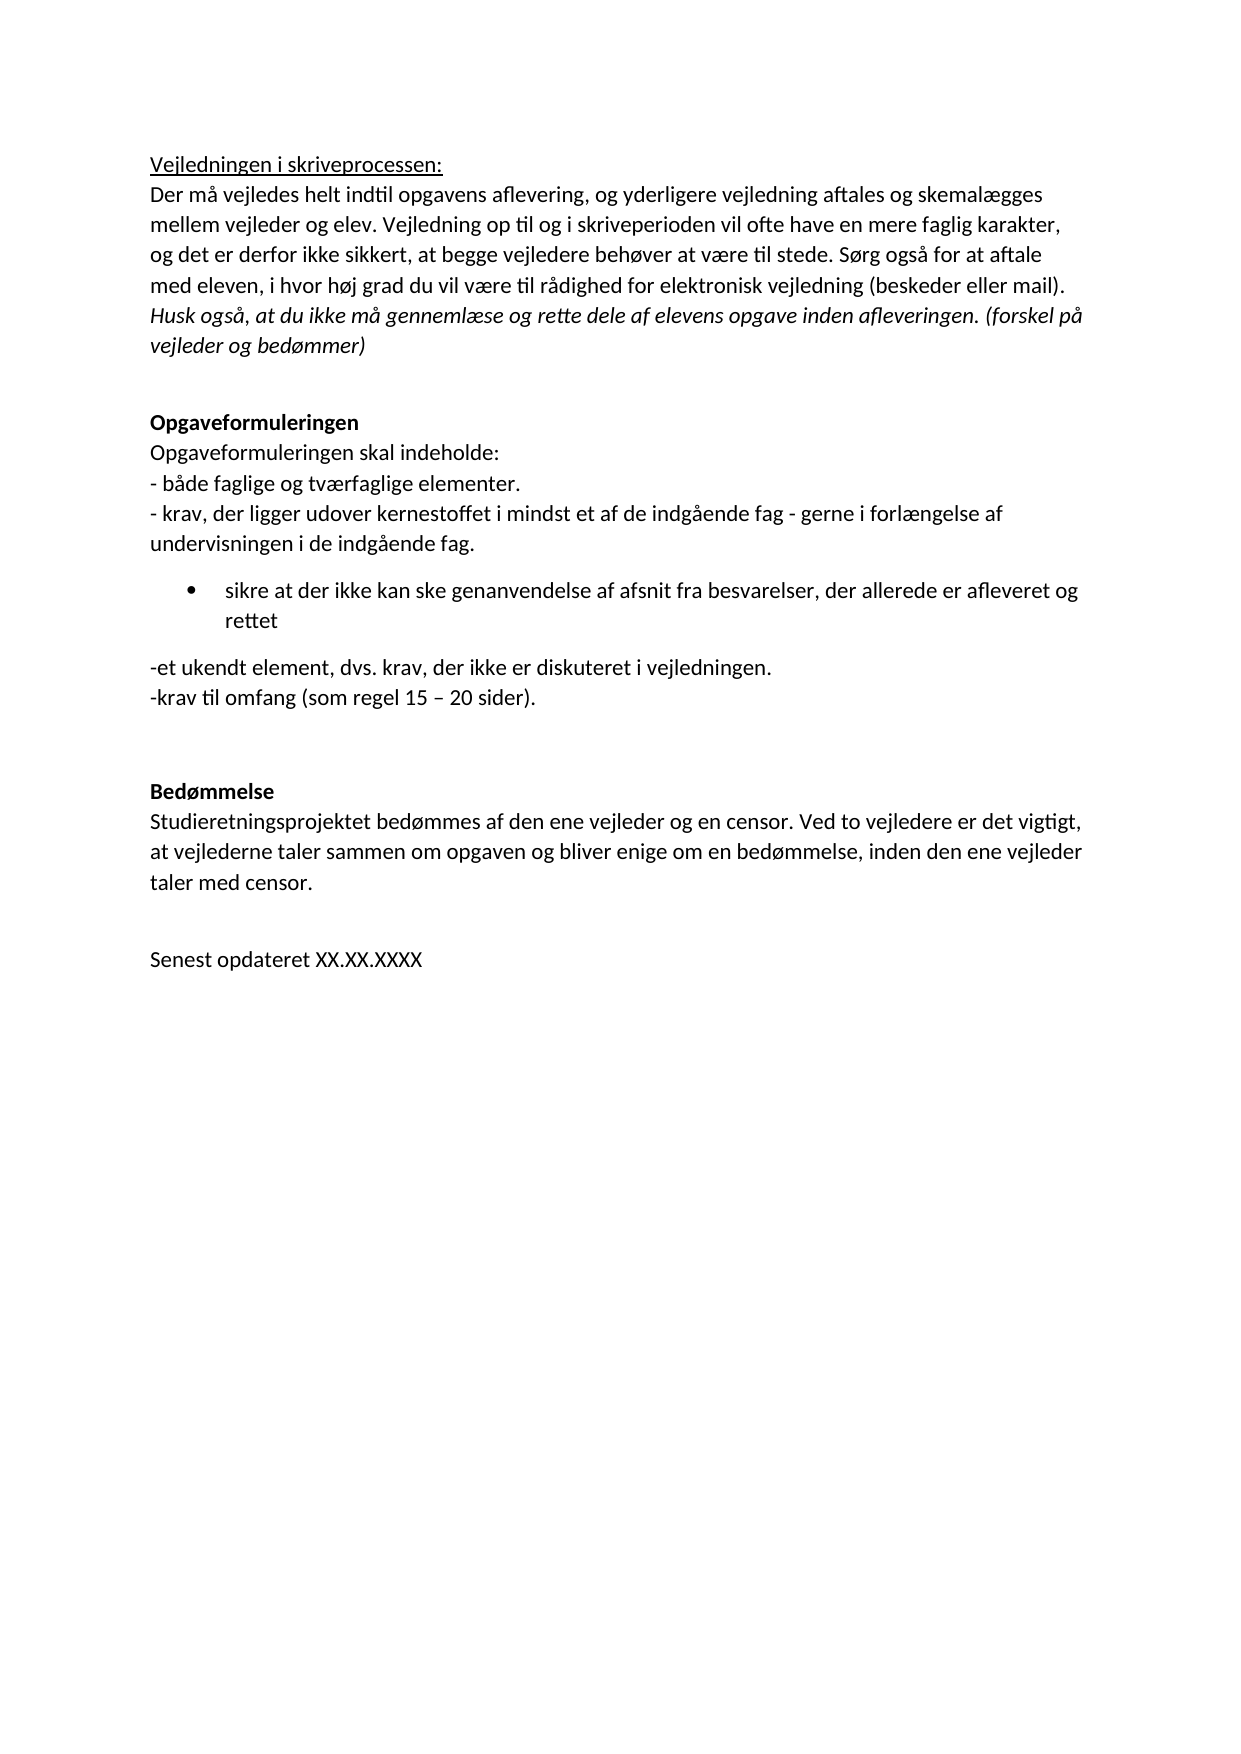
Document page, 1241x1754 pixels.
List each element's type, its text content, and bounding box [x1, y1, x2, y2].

text Opgaveformuleringen Opgaveformuleringen skal indeholde: - både faglige og tværfaglige elementer. - krav, der ligger udover kernestoffet i mindst et af de indgående fag - gerne i forlængelse af undervisningen i de indgående fag. [150, 408, 1090, 557]
text Bedømmelse Studieretningsprojektet bedømmes af den ene vejleder og en censor. Ved to vejledere er det vigtigt, at vejlederne taler sammen om opgaven og bliver enige om en bedømmelse, inden den ene vejleder taler med censor. [150, 777, 1090, 926]
text Vejledningen i skriveprocessen: Der må vejledes helt indtil opgavens aflevering, og yderligere vejledning aftales og skemalægges mellem vejleder og elev. Vejledning op til og i skriveperioden vil ofte have en mere faglig karakter, og det er derfor ikke sikkert, at begge vejledere behøver at være til stede. Sørg også for at aftale med eleven, i hvor høj grad du vil være til rådighed for elektronisk vejledning (beskeder eller mail). Husk også, at du ikke må gennemlæse og rette dele af elevens opgave inden afleveringen. (forskel på vejleder og bedømmer) [150, 150, 1090, 389]
list sikre at der ikke kan ske genanvendelse af afsnit fra besvarelser, der allerede er afleveret og rettet [187, 576, 1090, 634]
text Senest opdateret XX.XX.XXXX [150, 945, 1090, 973]
text -et ukendt element, dvs. krav, der ikke er diskuteret i vejledningen. -krav til omfang (som regel 15 – 20 sider). [150, 653, 1090, 711]
